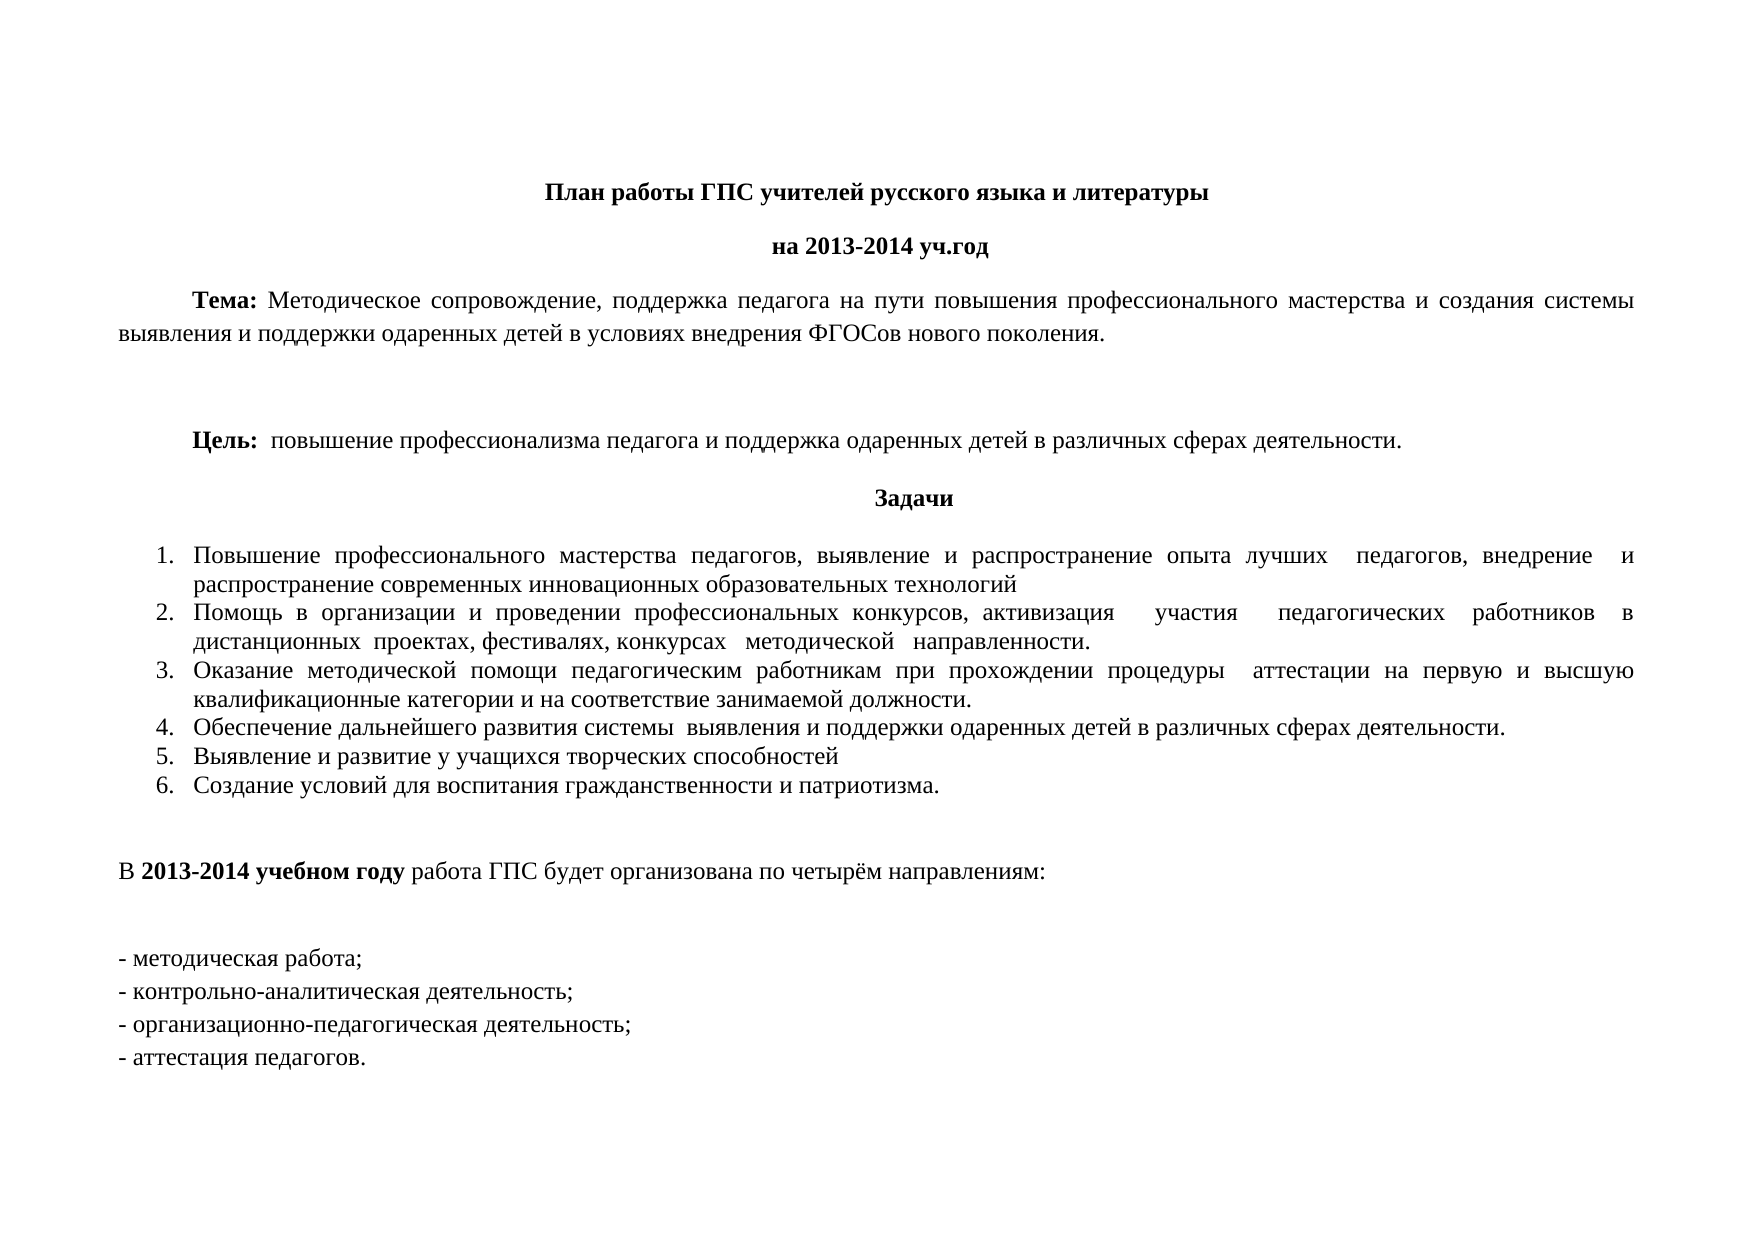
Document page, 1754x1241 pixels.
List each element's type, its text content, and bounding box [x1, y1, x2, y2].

list Помощь в организации и проведении профессиональных конкурсов, активизация участия педагогических работников в дистанционных проектах, фестивалях, конкурсах методической направленности. [156, 597, 1636, 655]
text Цель: повышение профессионализма педагога и поддержка одаренных детей в различных сферах деятельности. [118, 426, 1636, 454]
text Задачи [118, 483, 1636, 512]
list Обеспечение дальнейшего развития системы выявления и поддержки одаренных детей в различных сферах деятельности. [156, 712, 1636, 741]
text - методическая работа; - контрольно-аналитическая деятельность; - организационно-педагогическая деятельность; - аттестация педагогов. [118, 910, 1636, 1071]
list Оказание методической помощи педагогическим работникам при прохождении процедуры аттестации на первую и высшую квалификационные категории и на соответствие занимаемой должности. [156, 655, 1636, 712]
list Выявление и развитие у учащихся творческих способностей [156, 741, 1636, 770]
text В 2013-2014 учебном году работа ГПС будет организована по четырём направлениям: [118, 856, 1636, 885]
list Повышение профессионального мастерства педагогов, выявление и распространение опыта лучших педагогов, внедрение и распространение современных инновационных образовательных технологий [156, 540, 1636, 597]
text План работы ГПС учителей русского языка и литературы [118, 177, 1636, 206]
text Тема: Методическое сопровождение, поддержка педагога на пути повышения профессионального мастерства и создания системы выявления и поддержки одаренных детей в условиях внедрения ФГОСов нового поколения. [118, 285, 1636, 347]
text на 2013-2014 уч.год [118, 231, 1636, 260]
list Создание условий для воспитания гражданственности и патриотизма. [156, 770, 1636, 799]
